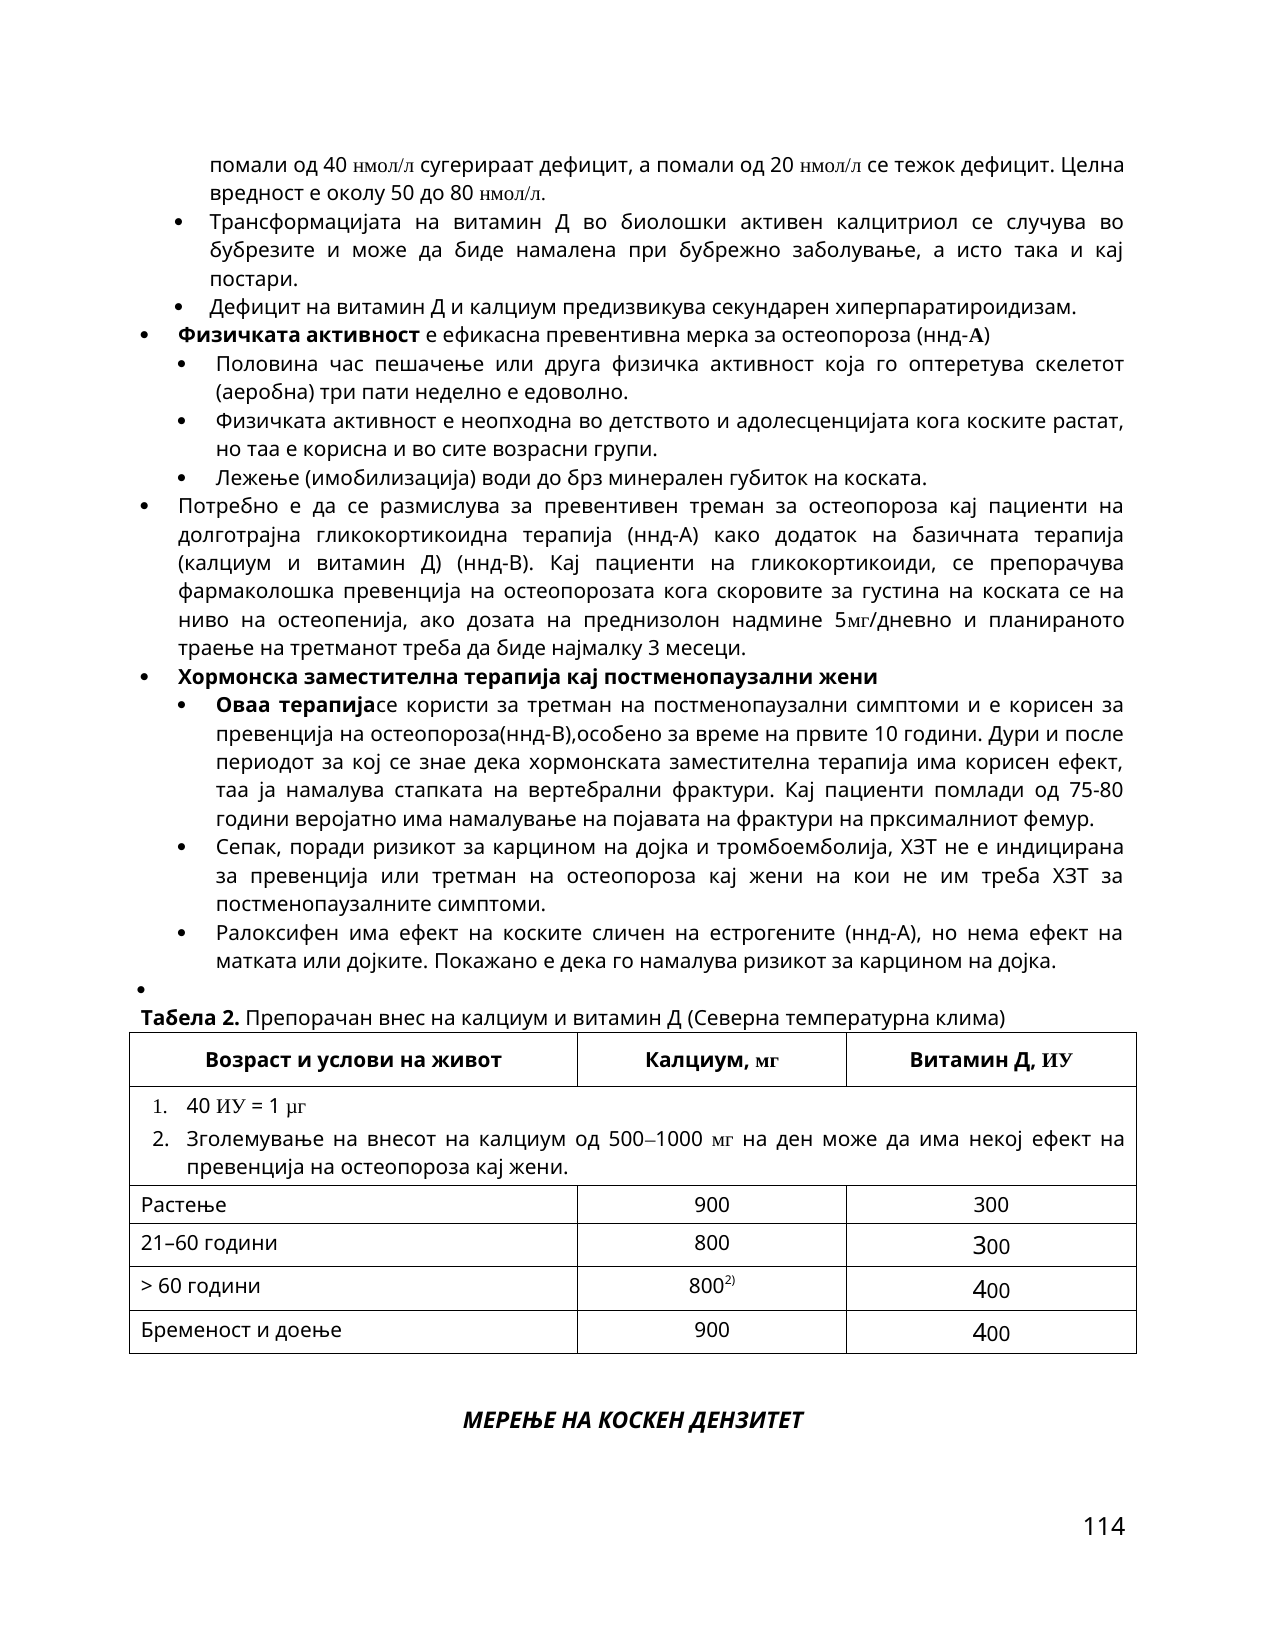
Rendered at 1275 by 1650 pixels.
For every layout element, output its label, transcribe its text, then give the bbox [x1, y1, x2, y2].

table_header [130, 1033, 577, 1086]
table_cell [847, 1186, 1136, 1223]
list Сепак, поради ризикот за карцином на дојка и тромбоемболија, ХЗТ не е индицирана за превенција или третман на остеопороза кај жени на кои не им треба ХЗТ за постменопаузалните симптоми. [178, 832, 1125, 918]
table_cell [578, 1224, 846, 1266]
text МЕРЕЊЕ НА КОСКЕН ДЕНЗИТЕТ [141, 1404, 1125, 1435]
text Трансформацијата на витамин Д во биолошки активен калцитриол се случува во бубрезите и може да биде намалена при бубрежно заболување, а исто така и кај постари. [175, 207, 1125, 292]
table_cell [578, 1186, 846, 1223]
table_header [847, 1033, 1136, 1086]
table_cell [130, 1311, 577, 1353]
text Хормонска заместителна терапија кај постменопаузални жени [141, 662, 1125, 690]
list Физичката активност е неопходна во детството и адолесценцијата кога коските растат, но таа е корисна и во сите возрасни групи. [178, 406, 1125, 463]
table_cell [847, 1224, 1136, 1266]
text Физичката активност е ефикасна превентивна мерка за остеопороза (ннд-А) [141, 321, 1125, 349]
list Оваа терапијасе користи за третман на постменопаузални симптоми и е корисен за превенција на остеопороза(ннд-В),особено за време на првите 10 години. Дури и после периодот за кој се знае дека хормонската заместителна терапија има корисен ефект, таа ја намалува стапката на вертебрални фрактури. Кај пациенти помлади од 75-80 години веројатно има намалување на појавата на фрактури на прксималниот фемур. [178, 690, 1125, 832]
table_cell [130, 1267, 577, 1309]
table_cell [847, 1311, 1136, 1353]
list Половина час пешачење или друга физичка активност која го оптеретува скелетот (аеробна) три пати неделно е едоволно. [178, 349, 1125, 406]
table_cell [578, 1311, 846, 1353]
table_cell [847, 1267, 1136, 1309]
list Ралоксифен има ефект на коските сличен на естрогените (ннд-А), но нема ефект на матката или дојките. Покажано е дека го намалува ризикот за карцином на дојка. [178, 918, 1125, 975]
text Потребно е да се размислува за превентивен треман за остеопороза кај пациенти на долготрајна гликокортикоидна терапија (ннд-А) како додаток на базичната терапија (калциум и витамин Д) (ннд-В). Кај пациенти на гликокортикоиди, се препорачува фармаколошка превенција на остеопорозата кога скоровите за густина на коската се на ниво на остеопенија, ако дозата на преднизолон надмине 5мг/дневно и планираното траење на третманот треба да биде најмалку 3 месеци. [141, 491, 1125, 662]
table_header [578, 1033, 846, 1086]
text Дефицит на витамин Д и калциум предизвикува секундарен хиперпаратироидизам. [175, 292, 1125, 321]
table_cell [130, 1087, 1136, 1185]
list Табела 2. Препорачан внес на калциум и витамин Д (Северна температурна клима) [141, 1003, 1125, 1032]
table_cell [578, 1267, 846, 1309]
list Лежење (имобилизација) води до брз минерален губиток на коската. [178, 463, 1125, 491]
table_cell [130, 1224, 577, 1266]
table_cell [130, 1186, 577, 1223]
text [175, 150, 1125, 207]
